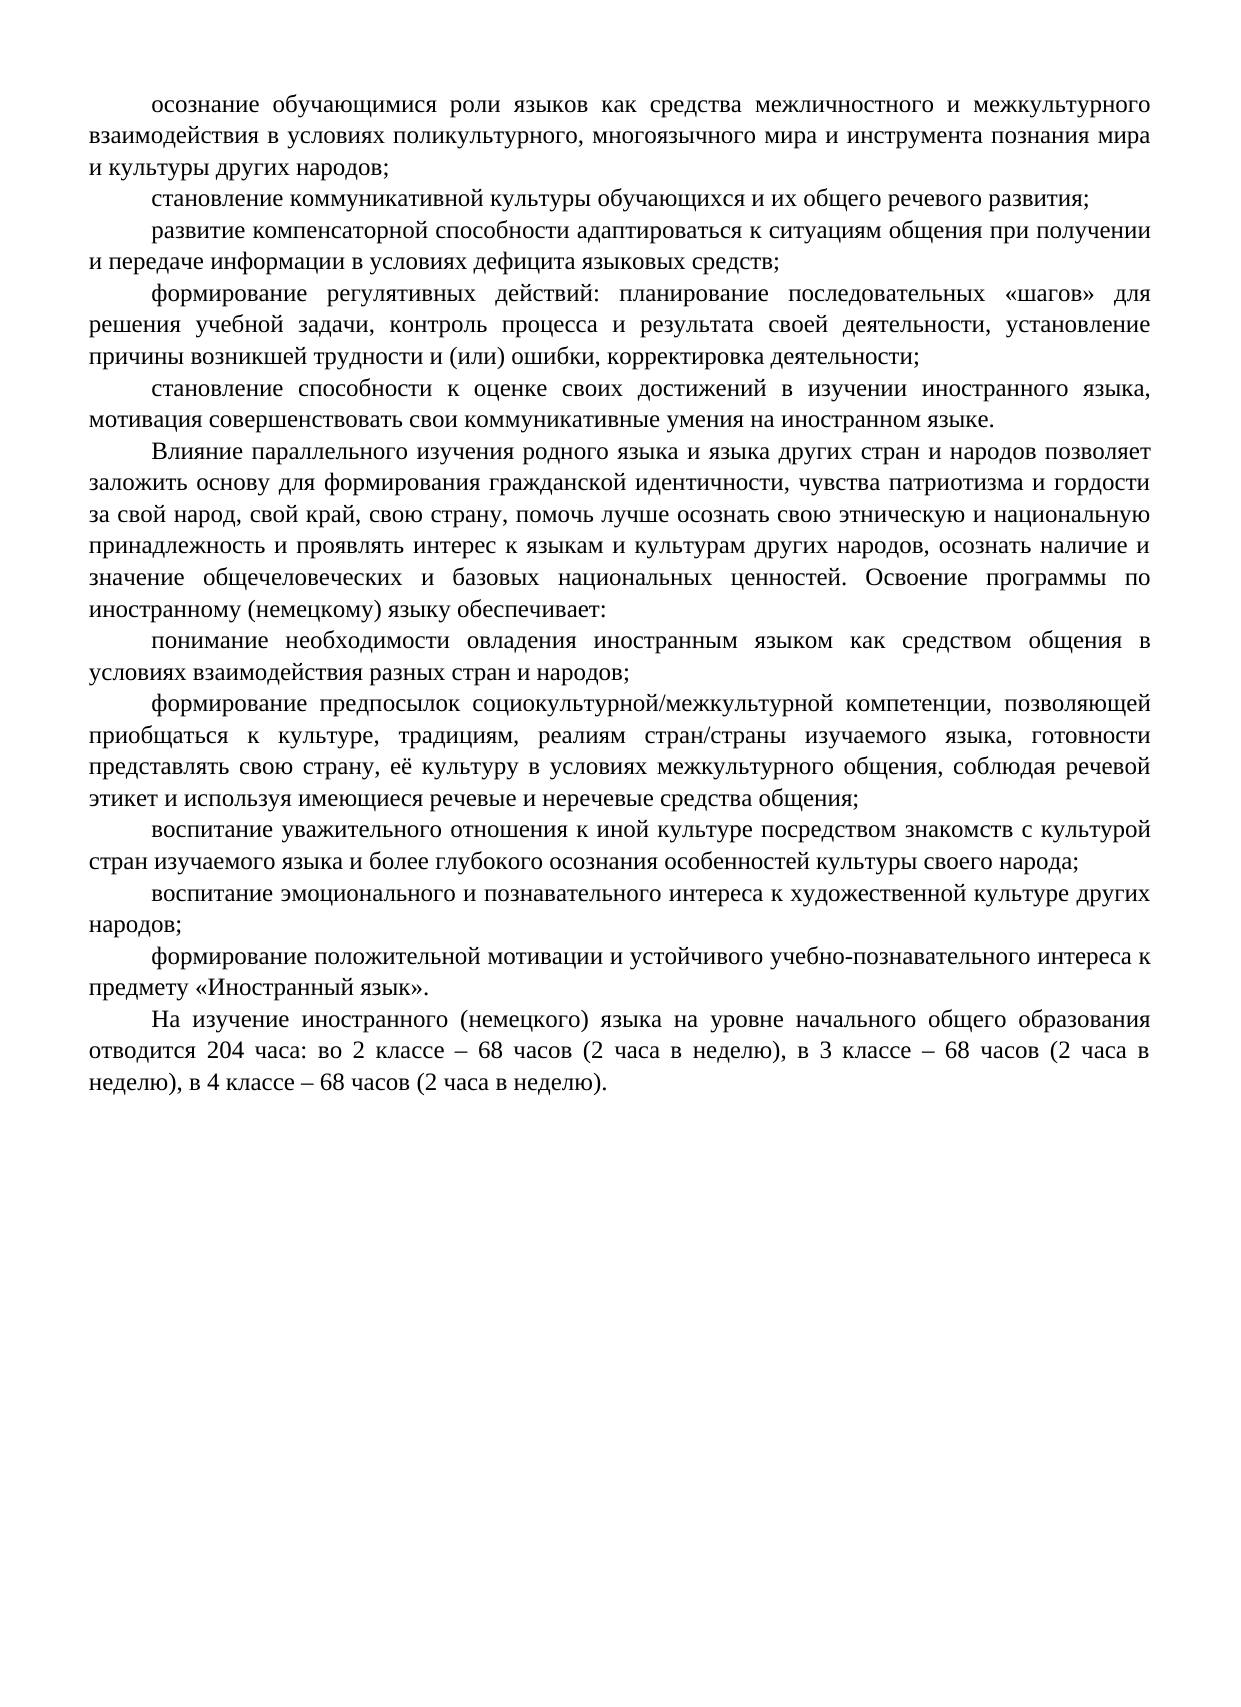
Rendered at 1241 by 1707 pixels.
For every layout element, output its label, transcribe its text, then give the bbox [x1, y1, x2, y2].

text формирование положительной мотивации и устойчивого учебно-познавательного интереса к предмету «Иностранный язык». [89, 941, 1152, 1001]
text осознание обучающимися роли языков как средства межличностного и межкультурного взаимодействия в условиях поликультурного, многоязычного мира и инструмента познания мира и культуры других народов; [89, 89, 1152, 181]
text воспитание эмоционального и познавательного интереса к художественной культуре других народов; [89, 878, 1152, 938]
text становление коммуникативной культуры обучающихся и их общего речевого развития; [89, 183, 1152, 212]
text формирование предпосылок социокультурной/межкультурной компетенции, позволяющей приобщаться к культуре, традициям, реалиям стран/страны изучаемого языка, готовности представлять свою страну, её культуру в условиях межкультурного общения, соблюдая речевой этикет и используя имеющиеся речевые и неречевые средства общения; [89, 688, 1152, 812]
text Влияние параллельного изучения родного языка и языка других стран и народов позволяет заложить основу для формирования гражданской идентичности, чувства патриотизма и гордости за свой народ, свой край, свою страну, помочь лучше осознать свою этническую и национальную принадлежность и проявлять интерес к языкам и культурам других народов, осознать наличие и значение общечеловеческих и базовых национальных ценностей. Освоение программы по иностранному (немецкому) языку обеспечивает: [89, 436, 1152, 622]
text ‌На изучение иностранного (немецкого) языка на уровне начального общего образования отводится 204 часа: во 2 классе – 68 часов (2 часа в неделю), в 3 классе – 68 часов (2 часа в неделю), в 4 классе – 68 часов (2 часа в неделю).‌‌ [89, 1004, 1152, 1096]
text формирование регулятивных действий: планирование последовательных «шагов» для решения учебной задачи, контроль процесса и результата своей деятельности, установление причины возникшей трудности и (или) ошибки, корректировка деятельности; [89, 278, 1152, 370]
text развитие компенсаторной способности адаптироваться к ситуациям общения при получении и передаче информации в условиях дефицита языковых средств; [89, 215, 1152, 275]
text понимание необходимости овладения иностранным языком как средством общения в условиях взаимодействия разных стран и народов; [89, 625, 1152, 686]
text становление способности к оценке своих достижений в изучении иностранного языка, мотивация совершенствовать свои коммуникативные умения на иностранном языке. [89, 373, 1152, 433]
text воспитание уважительного отношения к иной культуре посредством знакомств с культурой стран изучаемого языка и более глубокого осознания особенностей культуры своего народа; [89, 814, 1152, 875]
